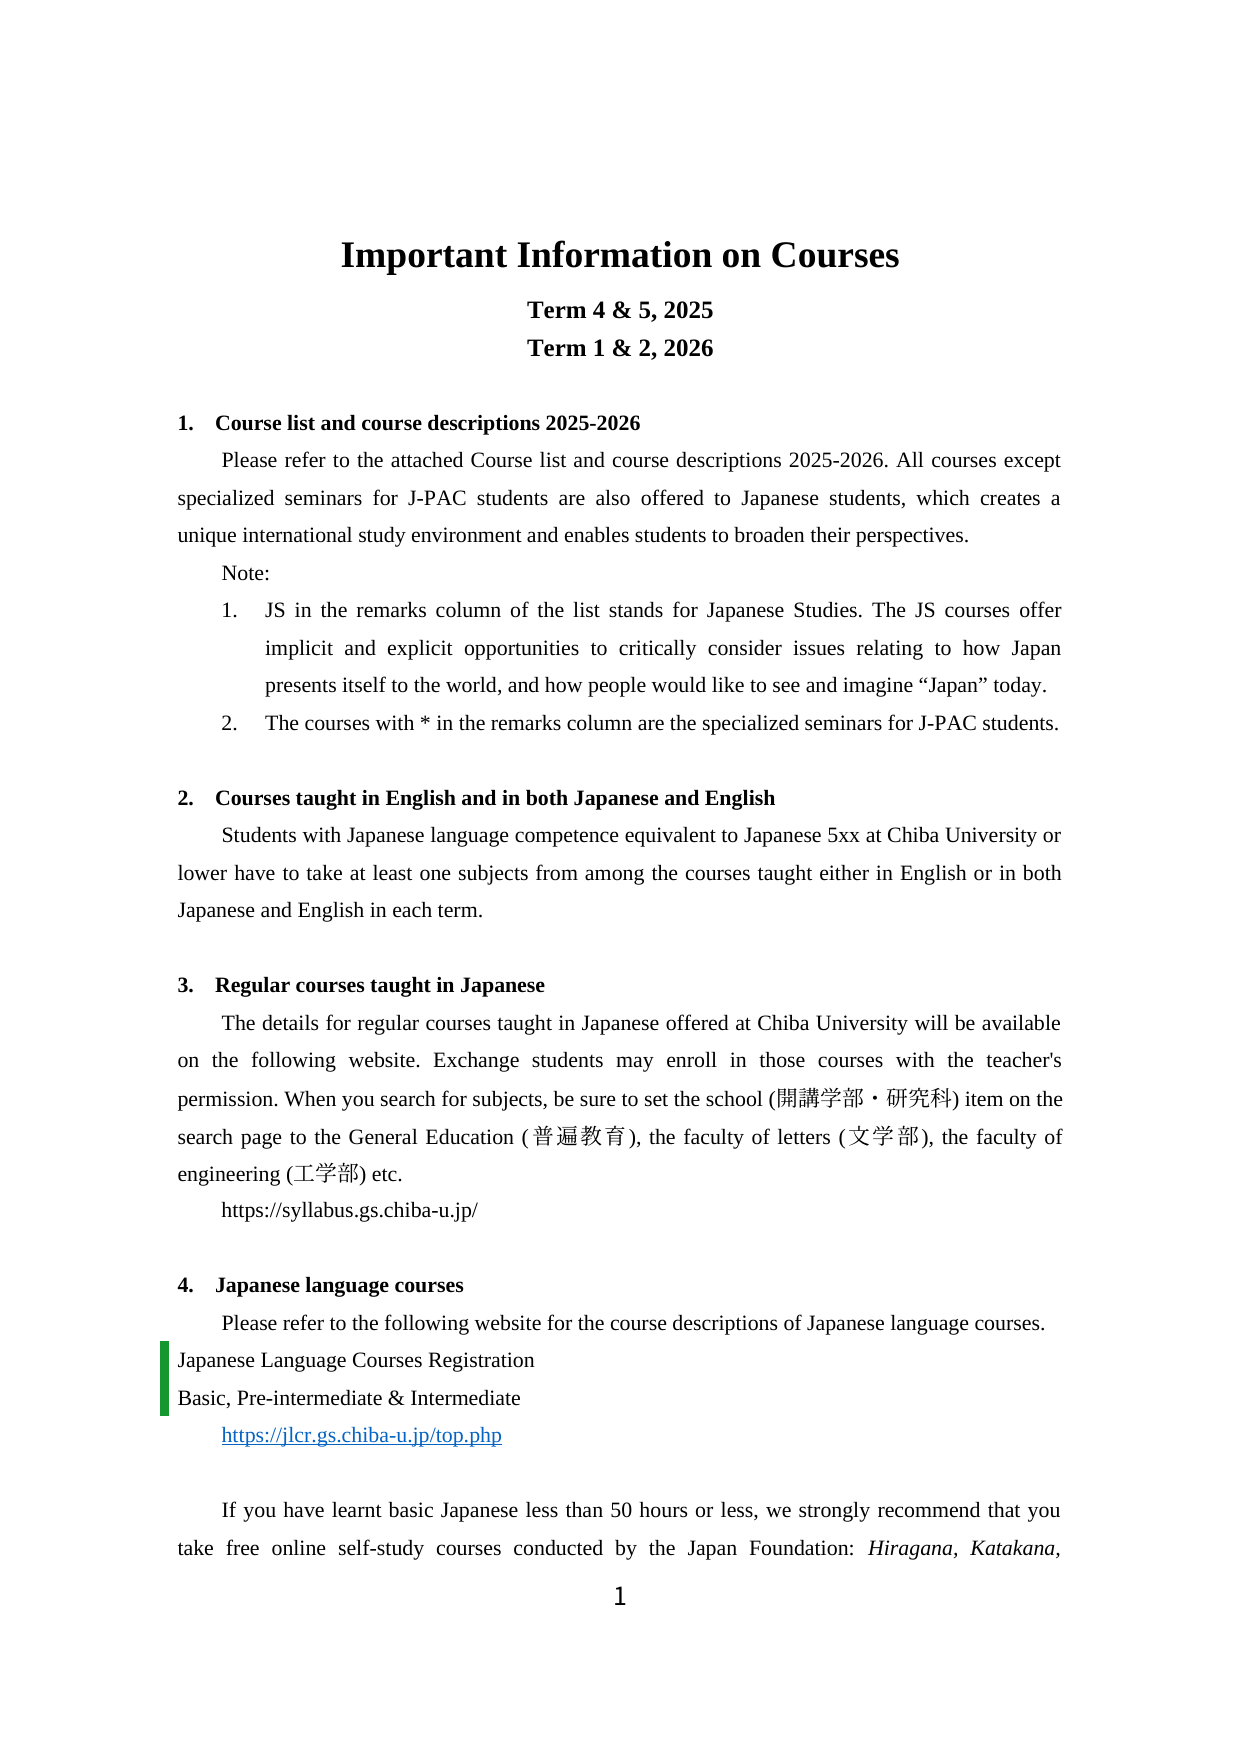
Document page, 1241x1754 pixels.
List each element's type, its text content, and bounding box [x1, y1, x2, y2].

list Regular courses taught in Japanese [177, 966, 1063, 1004]
text Term 1 & 2, 2026 [177, 329, 1063, 366]
text The details for regular courses taught in Japanese offered at Chiba University will be available on the following website. Exchange students may enroll in those courses with the teacher's permission. When you search for subjects, be sure to set the school (開講学部・研究科) item on the search page to the General Education (普遍教育), the faculty of letters (文学部), the faculty of engineering (工学部) etc. [177, 1004, 1063, 1191]
text Term 4 & 5, 2025 [177, 291, 1063, 329]
text Important Information on Courses [177, 216, 1063, 291]
text Students with Japanese language competence equivalent to Japanese 5xx at Chiba University or lower have to take at least one subjects from among the courses taught either in English or in both Japanese and English in each term. [177, 816, 1063, 929]
text Please refer to the following website for the course descriptions of Japanese language courses. [177, 1304, 1063, 1341]
list JS in the remarks column of the list stands for Japanese Studies. The JS courses offer implicit and explicit opportunities to critically consider issues relating to how Japan presents itself to the world, and how people would like to see and imagine “Japan” today. [221, 591, 1063, 704]
list Course list and course descriptions 2025-2026 [177, 404, 1063, 441]
list Courses taught in English and in both Japanese and English [177, 779, 1063, 816]
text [177, 1491, 1063, 1566]
list Japanese language courses [177, 1266, 1063, 1304]
list The courses with * in the remarks column are the specialized seminars for J-PAC students. [221, 704, 1063, 741]
text Please refer to the attached Course list and course descriptions 2025-2026. All courses except specialized seminars for J-PAC students are also offered to Japanese students, which creates a unique international study environment and enables students to broaden their perspectives. [177, 441, 1063, 554]
text Note: [177, 554, 1063, 591]
text https://jlcr.gs.chiba-u.jp/top.php [177, 1416, 1063, 1454]
subtitle Japanese Language Courses Registration Basic, Pre-intermediate & Intermediate [177, 1341, 1063, 1416]
text https://syllabus.gs.chiba-u.jp/ [221, 1191, 1063, 1229]
